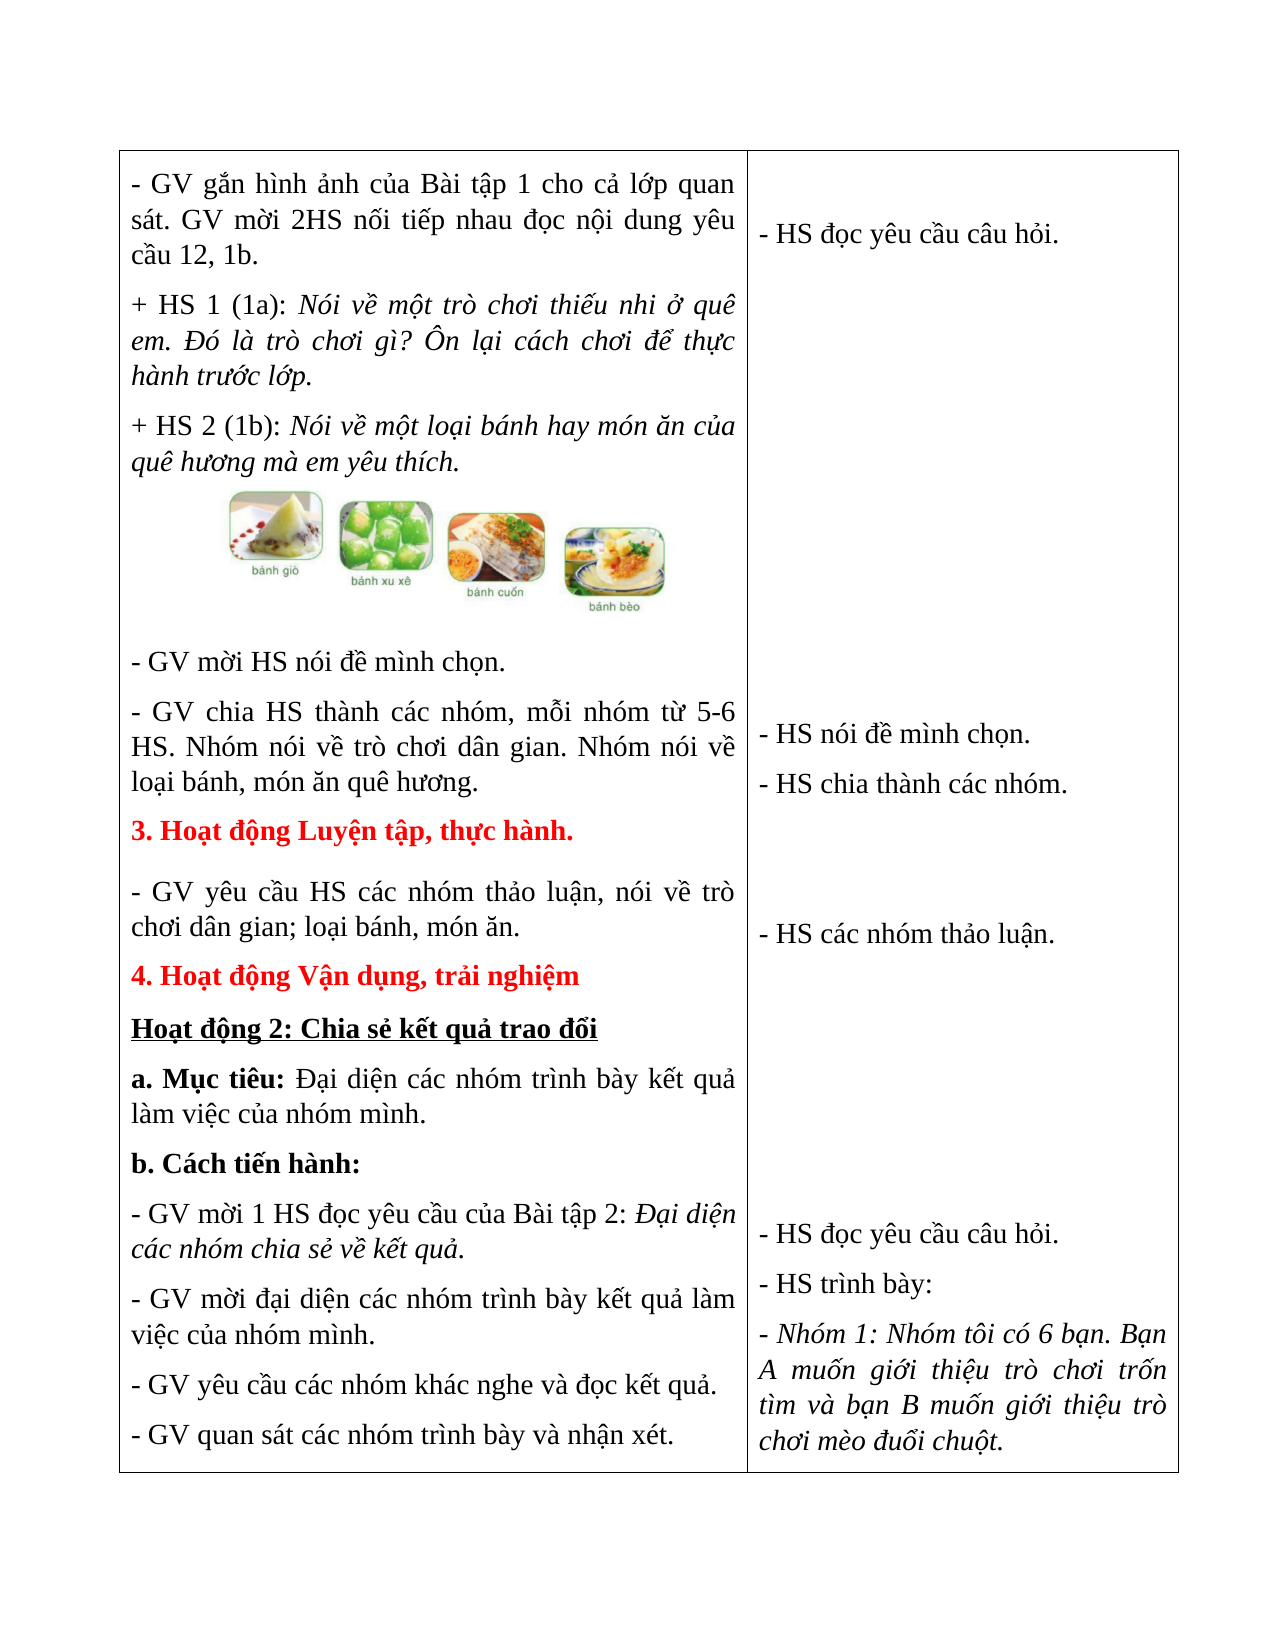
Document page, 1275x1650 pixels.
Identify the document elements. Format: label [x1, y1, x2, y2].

table_cell [120, 151, 747, 1472]
table_cell [748, 151, 1178, 1472]
picture [206, 490, 685, 612]
